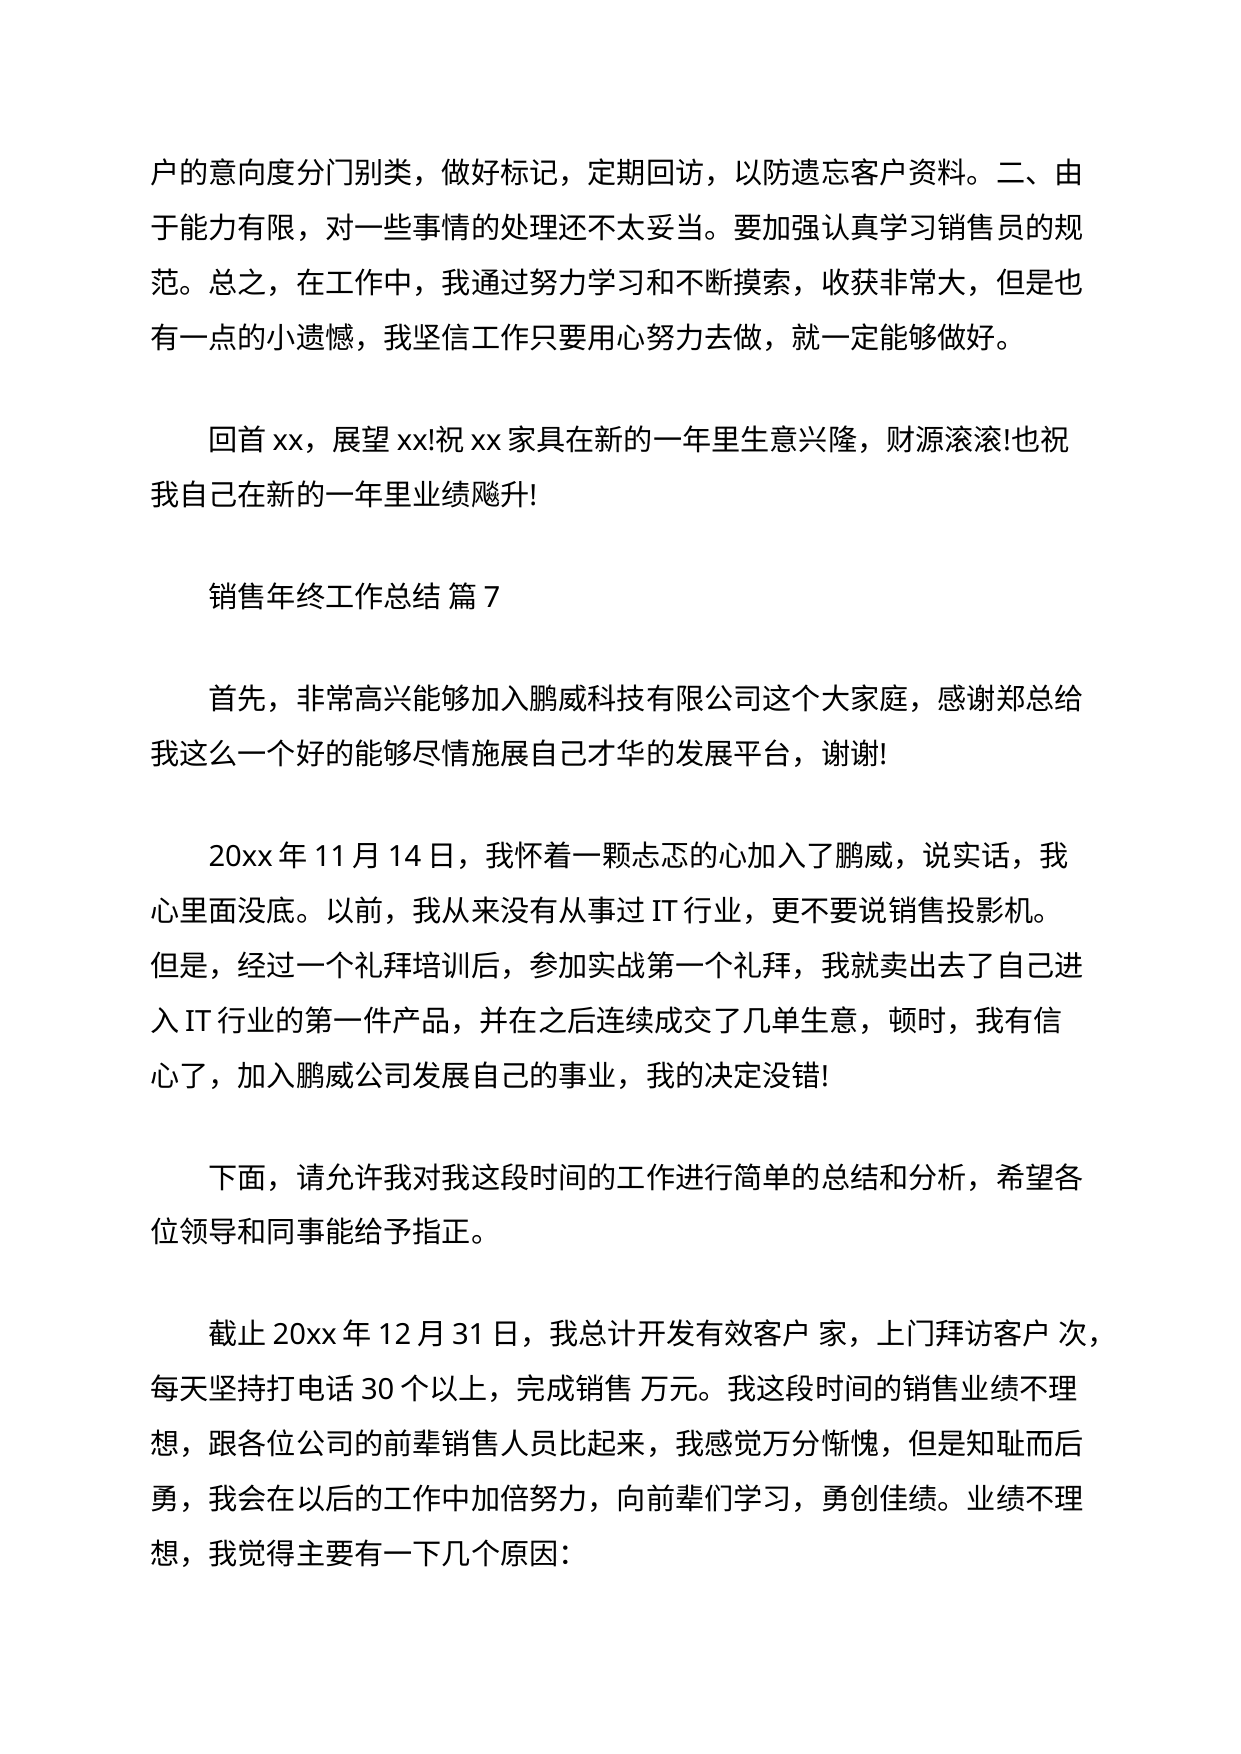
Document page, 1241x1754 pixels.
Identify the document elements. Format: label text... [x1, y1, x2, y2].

text 20xx年11月14日，我怀着一颗忐忑的心加入了鹏威，说实话，我心里面没底。以前，我从来没有从事过IT行业，更不要说销售投影机。但是，经过一个礼拜培训后，参加实战第一个礼拜，我就卖出去了自己进入IT行业的第一件产品，并在之后连续成交了几单生意，顿时，我有信心了，加入鹏威公司发展自己的事业，我的决定没错! [150, 832, 1090, 1094]
text 首先，非常高兴能够加入鹏威科技有限公司这个大家庭，感谢郑总给我这么一个好的能够尽情施展自己才华的发展平台，谢谢! [150, 675, 1090, 773]
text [150, 150, 1090, 357]
text 销售年终工作总结 篇7 [150, 573, 1090, 616]
text 下面，请允许我对我这段时间的工作进行简单的总结和分析，希望各位领导和同事能给予指正。 [150, 1154, 1090, 1251]
text 回首xx，展望xx!祝xx家具在新的一年里生意兴隆，财源滚滚!也祝我自己在新的一年里业绩飚升! [150, 416, 1090, 514]
text 截止20xx年12月31日，我总计开发有效客户 家，上门拜访客户 次，每天坚持打电话 30个以上，完成销售 万元。我这段时间的销售业绩不理想，跟各位公司的前辈销售人员比起来，我感觉万分惭愧，但是知耻而后勇，我会在以后的工作中加倍努力，向前辈们学习，勇创佳绩。业绩不理想，我觉得主要有一下几个原因： [150, 1311, 1090, 1573]
